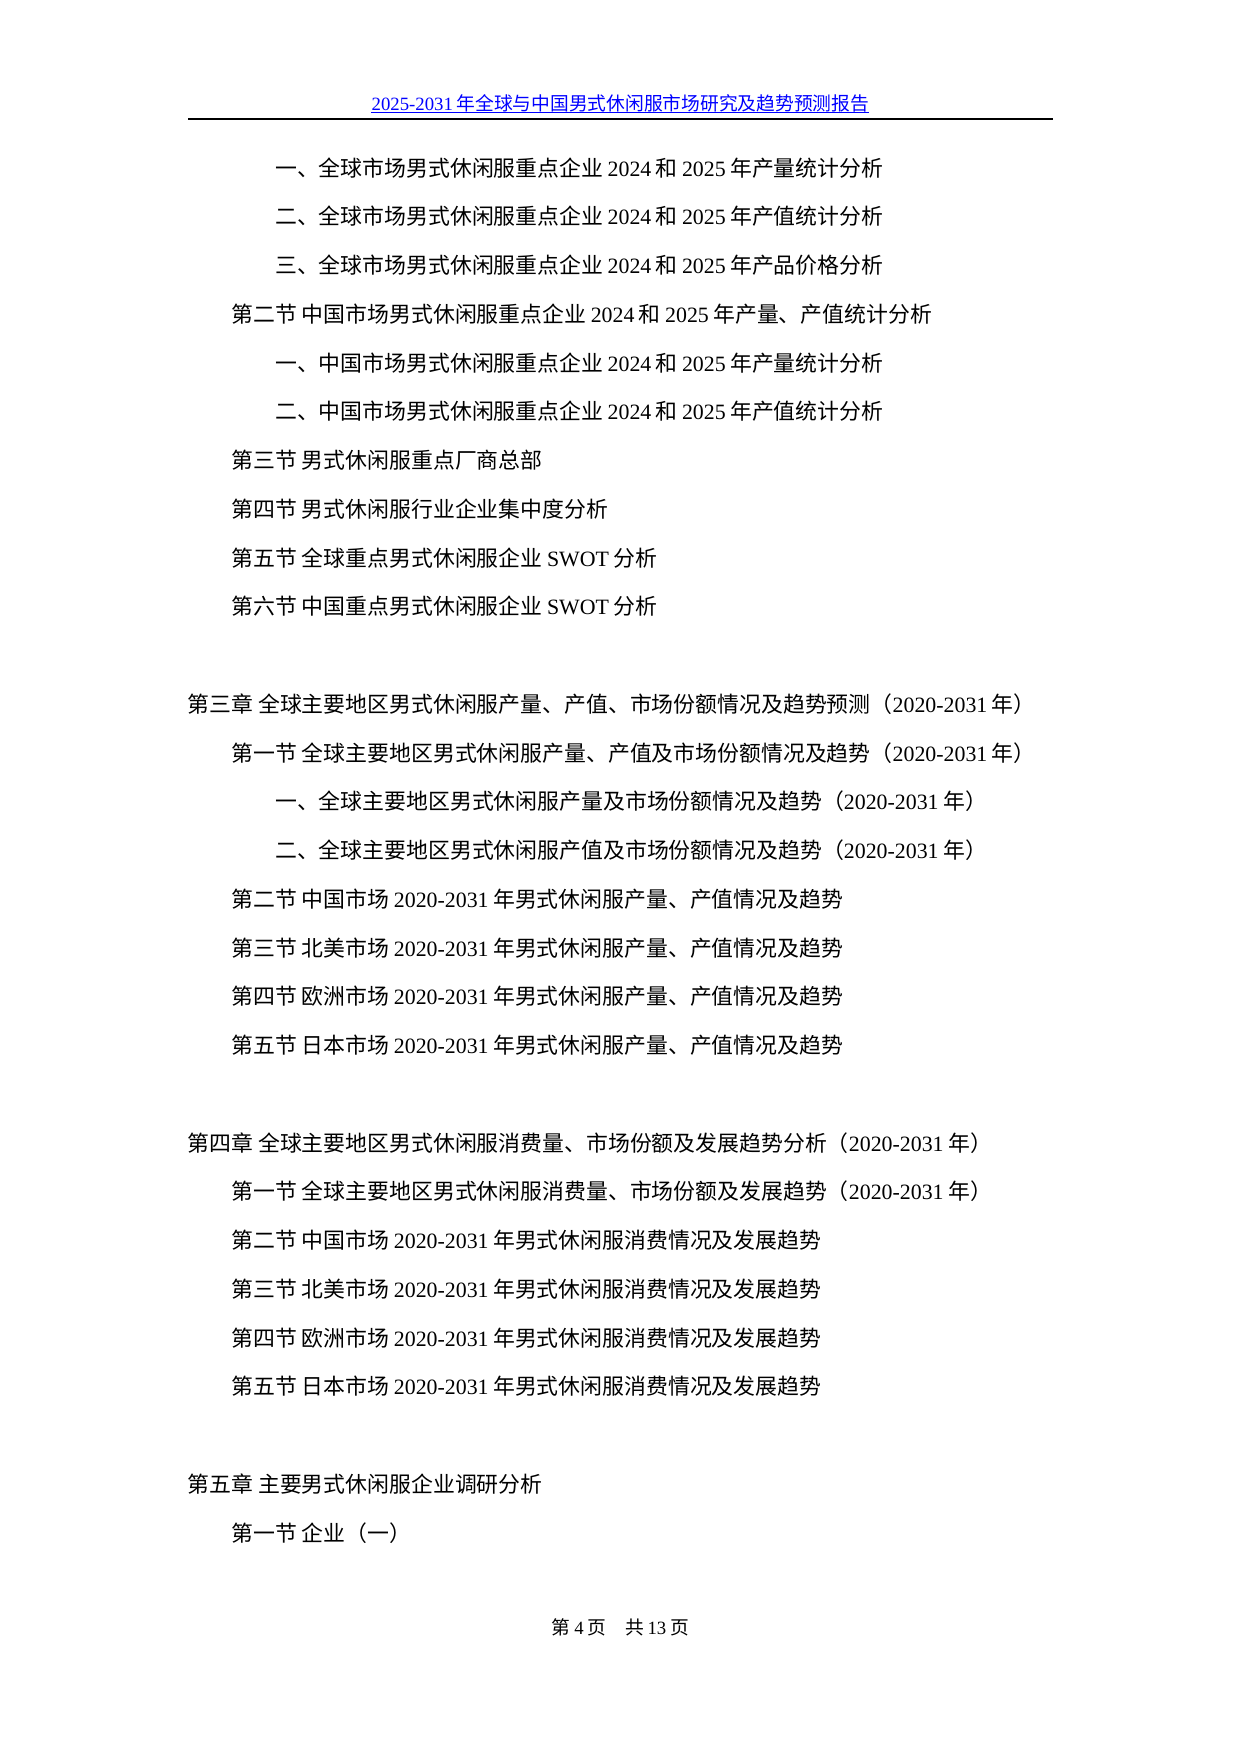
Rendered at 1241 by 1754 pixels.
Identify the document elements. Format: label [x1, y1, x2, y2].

text [187, 150, 1053, 1548]
